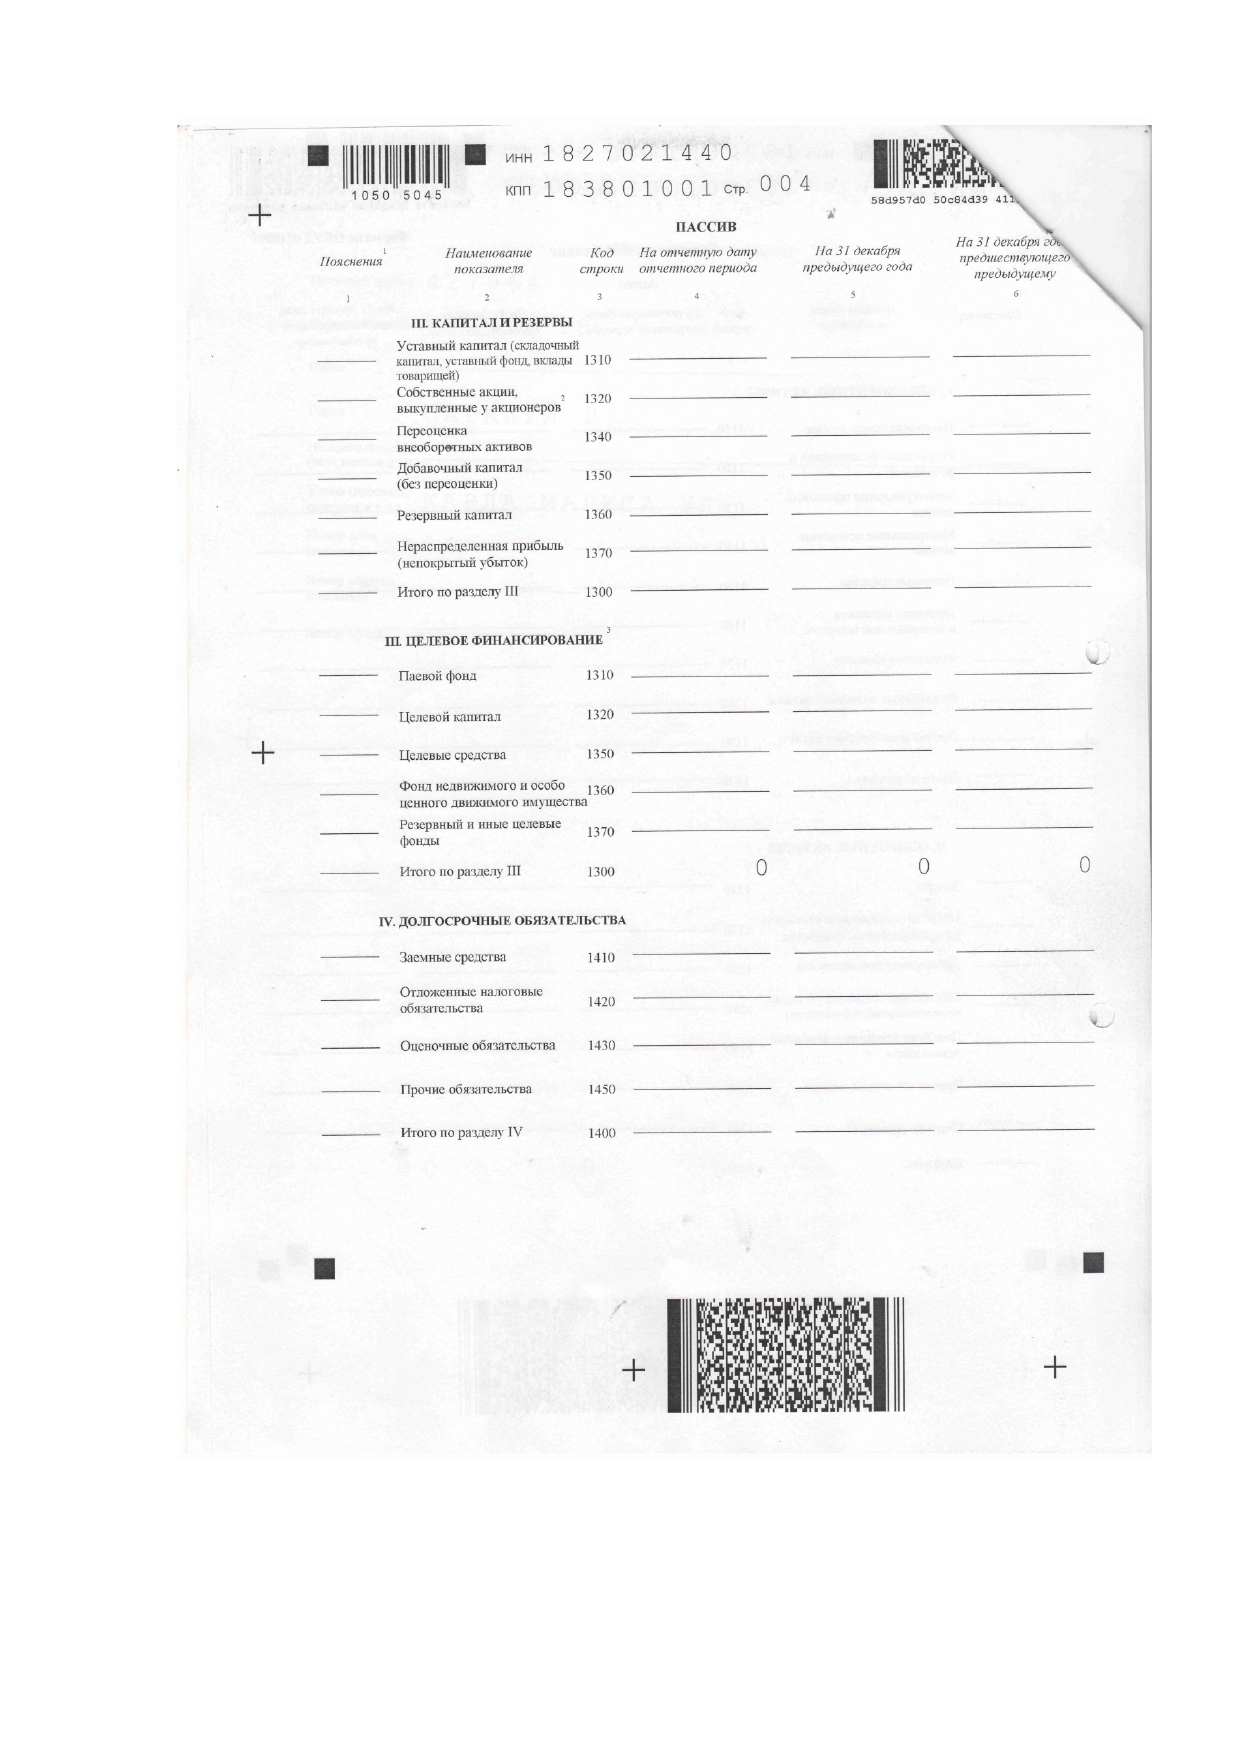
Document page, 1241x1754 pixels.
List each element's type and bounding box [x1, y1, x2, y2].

picture [177, 118, 1152, 1460]
